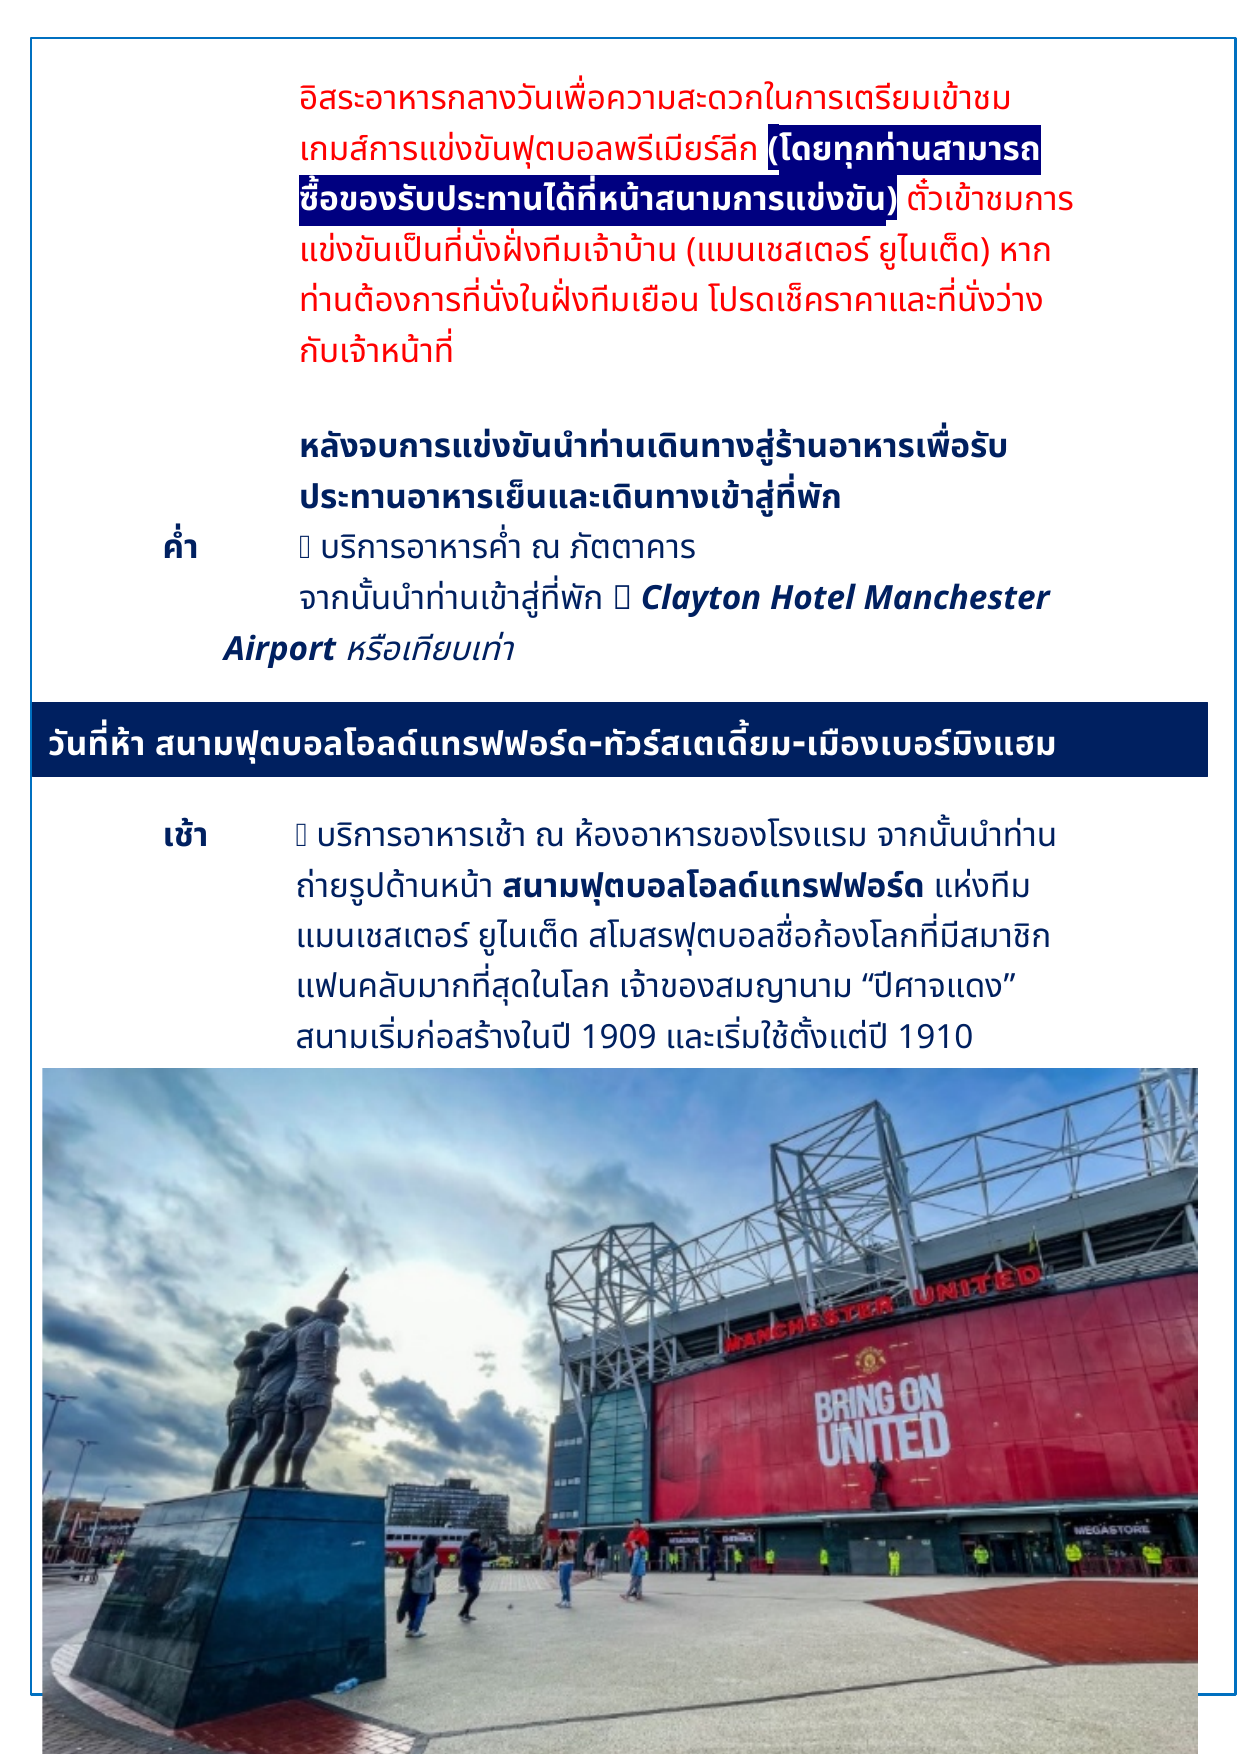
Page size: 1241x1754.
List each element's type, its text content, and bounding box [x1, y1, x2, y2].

text ค่ำ บริการอาหารค่ำ ณ ภัตตาคาร [162, 523, 1078, 574]
picture [42, 1068, 1198, 1754]
text อิสระอาหารกลางวันเพื่อความสะดวกในการเตรียมเข้าชมเกมส์การแข่งขันฟุตบอลพรีเมียร์ลีก (โดยทุกท่านสามารถซื้อของรับประทานได้ที่หน้าสนามการแข่งขัน) ตั๋วเข้าชมการแข่งขันเป็นที่นั่งฝั่งทีมเจ้าบ้าน (แมนเชสเตอร์ ยูไนเต็ด) หากท่านต้องการที่นั่งในฝั่งทีมเยือน โปรดเช็คราคาและที่นั่งว่างกับเจ้าหน้าที่ [299, 74, 1078, 377]
text จากนั้นนำท่านเข้าสู่ที่พัก Clayton Hotel Manchester Airport หรือเทียบเท่า [224, 574, 1078, 675]
text หลังจบการแข่งขันนำท่านเดินทางสู่ร้านอาหารเพื่อรับประทานอาหารเย็นและเดินทางเข้าสู่ที่พัก [299, 422, 1078, 523]
text เช้า บริการอาหารเช้า ณ ห้องอาหารของโรงแรม จากนั้นนำท่านถ่ายรูปด้านหน้า สนามฟุตบอลโอลด์แทรฟฟอร์ด แห่งทีมแมนเชสเตอร์ ยูไนเต็ด สโมสรฟุตบอลชื่อก้องโลกที่มีสมาชิกแฟนคลับมากที่สุดในโลก เจ้าของสมญานาม “ปีศาจแดง” สนามเริ่มก่อสร้างในปี 1909 และเริ่มใช้ตั้งแต่ปี 1910 ปัจจุบันมีความจุ 76,212 คน และนําท่านเข้าชมทัวร์สเตเดี้ยมของสนามโอลด์แทรฟฟอร์ด ของสโมสรแมนยูฯ ให้ท่านได้เที่ยวชมส่วนต่างๆของสนามละประวัติความเป็นมาของสโมสรแห่งนี้ จากนั้นอิสระให้ท่านเลือซื้อของที่ระลึกของทีมสโมสรแมนเชสเตอร์ยูไนเต็ด ในร้าน MEGA STORE ที่มากมายไปด้วยของที่ระลึกหลากหลายชนิดสำหรับแฟนบอล [162, 811, 1078, 1063]
